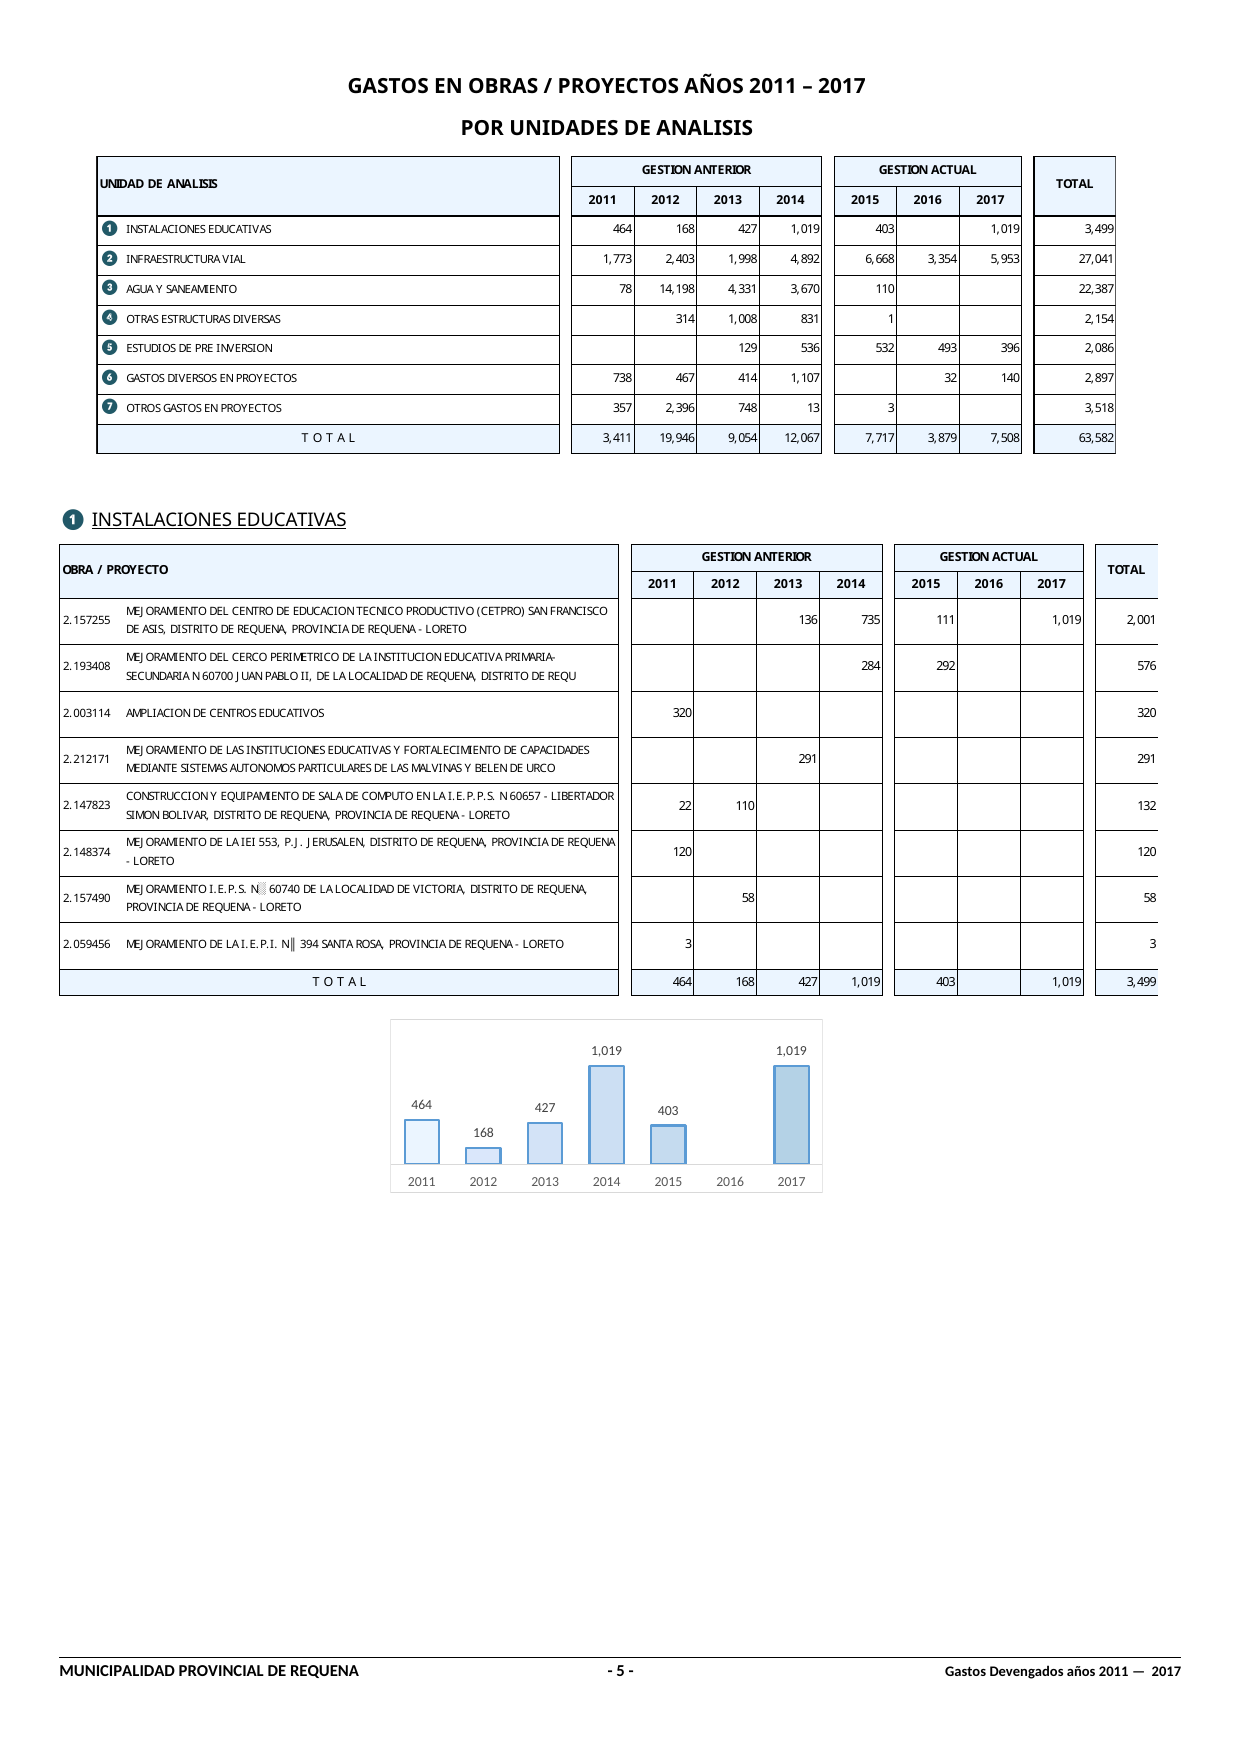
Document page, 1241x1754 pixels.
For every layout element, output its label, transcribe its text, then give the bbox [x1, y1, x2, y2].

table_header ❶ INSTALACIONES EDUCATIVAS [39, 500, 1174, 1199]
table_header GASTOS EN OBRAS / PROYECTOS AÑOS 2011 – 2017 POR UNIDADES DE ANALISIS [39, 71, 1174, 454]
